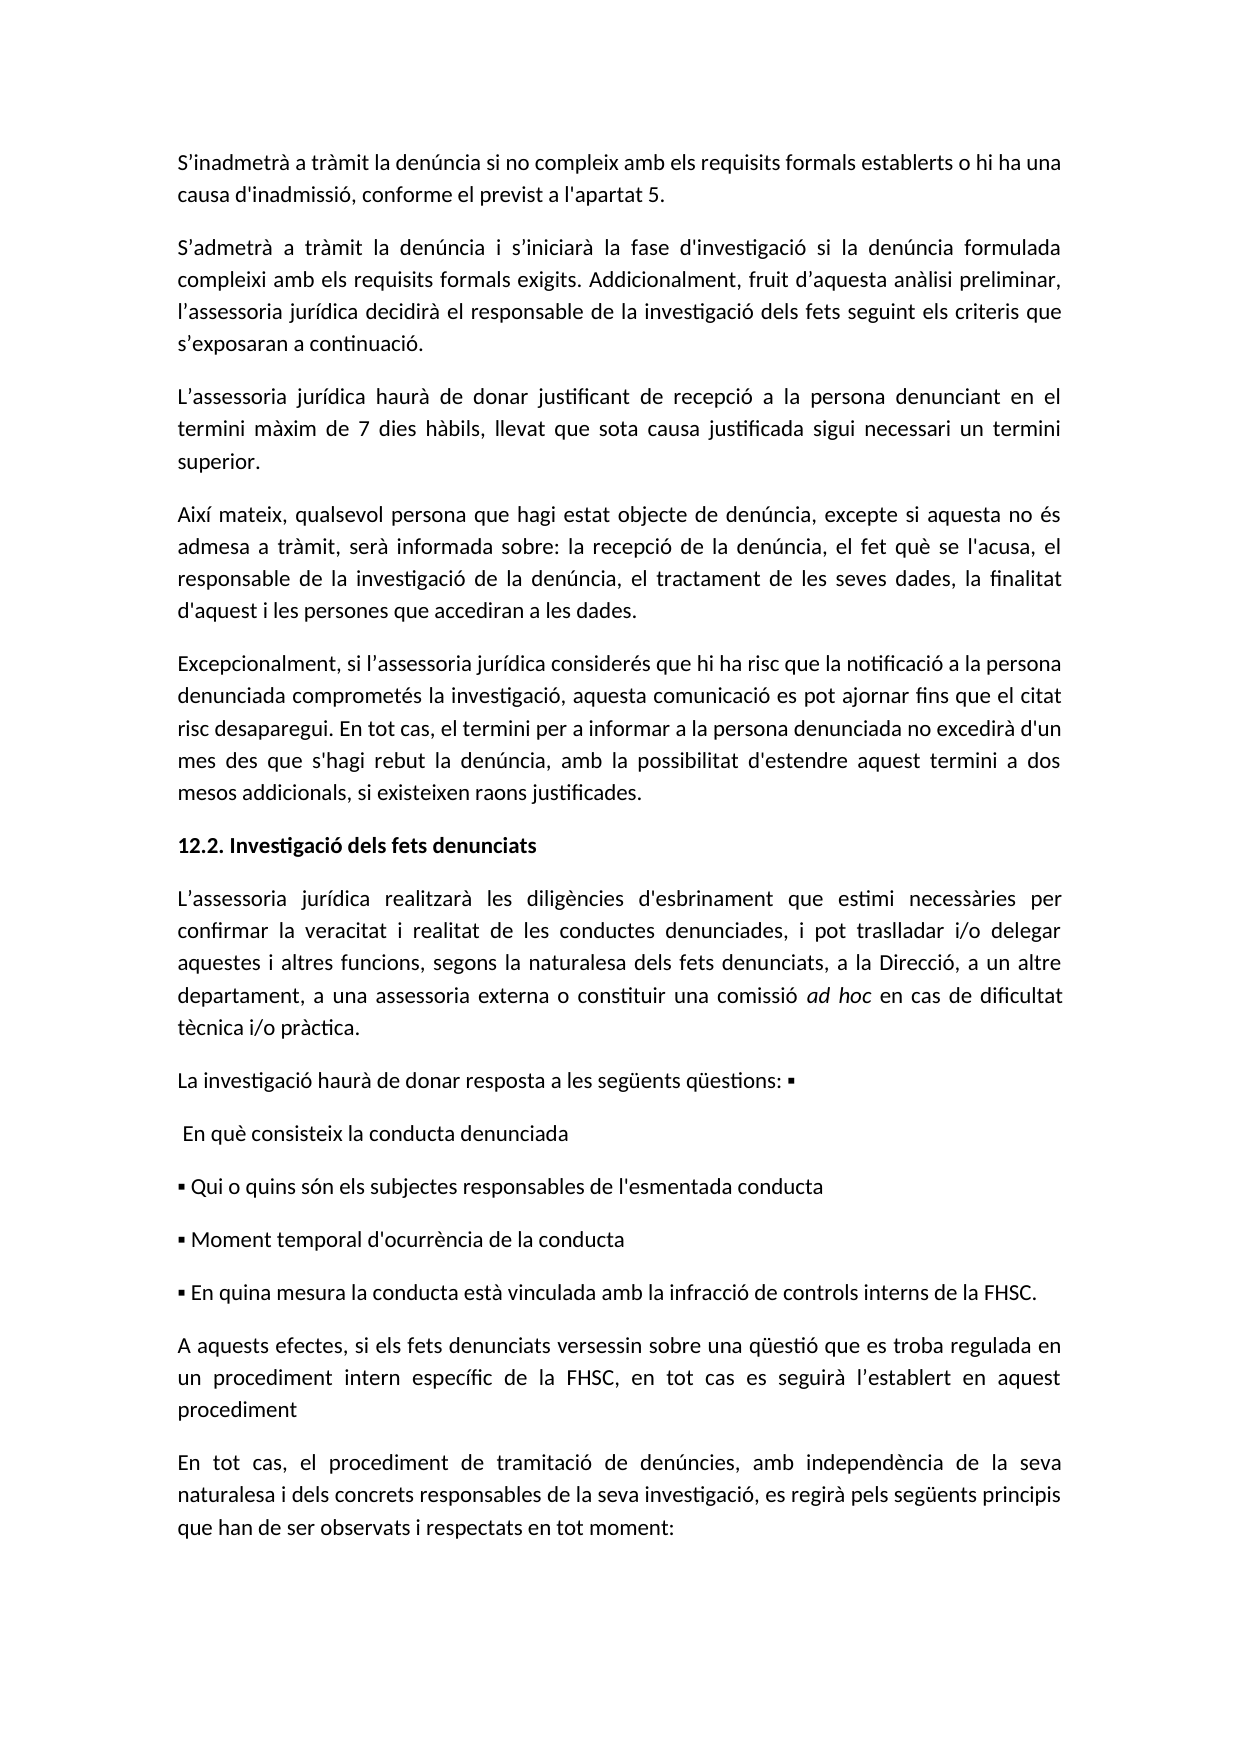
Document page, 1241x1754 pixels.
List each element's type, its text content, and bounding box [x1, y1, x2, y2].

text Excepcionalment, si l’assessoria jurídica considerés que hi ha risc que la notificació a la persona denunciada comprometés la investigació, aquesta comunicació es pot ajornar fins que el citat risc desaparegui. En tot cas, el termini per a informar a la persona denunciada no excedirà d'un mes des que s'hagi rebut la denúncia, amb la possibilitat d'estendre aquest termini a dos mesos addicionals, si existeixen raons justificades. [177, 649, 1063, 806]
text L’assessoria jurídica realitzarà les diligències d'esbrinament que estimi necessàries per confirmar la veracitat i realitat de les conductes denunciades, i pot traslladar i/o delegar aquestes i altres funcions, segons la naturalesa dels fets denunciats, a la Direcció, a un altre departament, a una assessoria externa o constituir una comissió ad hoc en cas de dificultat tècnica i/o pràctica. [177, 884, 1063, 1041]
text ▪ Moment temporal d'ocurrència de la conducta [177, 1225, 1063, 1253]
text S’admetrà a tràmit la denúncia i s’iniciarà la fase d'investigació si la denúncia formulada compleixi amb els requisits formals exigits. Addicionalment, fruit d’aquesta anàlisi preliminar, l’assessoria jurídica decidirà el responsable de la investigació dels fets seguint els criteris que s’exposaran a continuació. [177, 233, 1063, 357]
text La investigació haurà de donar resposta a les següents qüestions: ▪ [177, 1066, 1063, 1094]
text ▪ En quina mesura la conducta està vinculada amb la infracció de controls interns de la FHSC. [177, 1278, 1063, 1306]
text L’assessoria jurídica haurà de donar justificant de recepció a la persona denunciant en el termini màxim de 7 dies hàbils, llevat que sota causa justificada sigui necessari un termini superior. [177, 382, 1063, 475]
text ▪ Qui o quins són els subjectes responsables de l'esmentada conducta [177, 1172, 1063, 1200]
text 12.2. Investigació dels fets denunciats [177, 831, 1063, 859]
text En què consisteix la conducta denunciada [177, 1119, 1063, 1147]
text A aquests efectes, si els fets denunciats versessin sobre una qüestió que es troba regulada en un procediment intern específic de la FHSC, en tot cas es seguirà l’establert en aquest procediment [177, 1331, 1063, 1423]
text S’inadmetrà a tràmit la denúncia si no compleix amb els requisits formals establerts o hi ha una causa d'inadmissió, conforme el previst a l'apartat 5. [177, 148, 1063, 208]
text En tot cas, el procediment de tramitació de denúncies, amb independència de la seva naturalesa i dels concrets responsables de la seva investigació, es regirà pels següents principis que han de ser observats i respectats en tot moment: [177, 1448, 1063, 1541]
text Així mateix, qualsevol persona que hagi estat objecte de denúncia, excepte si aquesta no és admesa a tràmit, serà informada sobre: la recepció de la denúncia, el fet què se l'acusa, el responsable de la investigació de la denúncia, el tractament de les seves dades, la finalitat d'aquest i les persones que accediran a les dades. [177, 500, 1063, 624]
